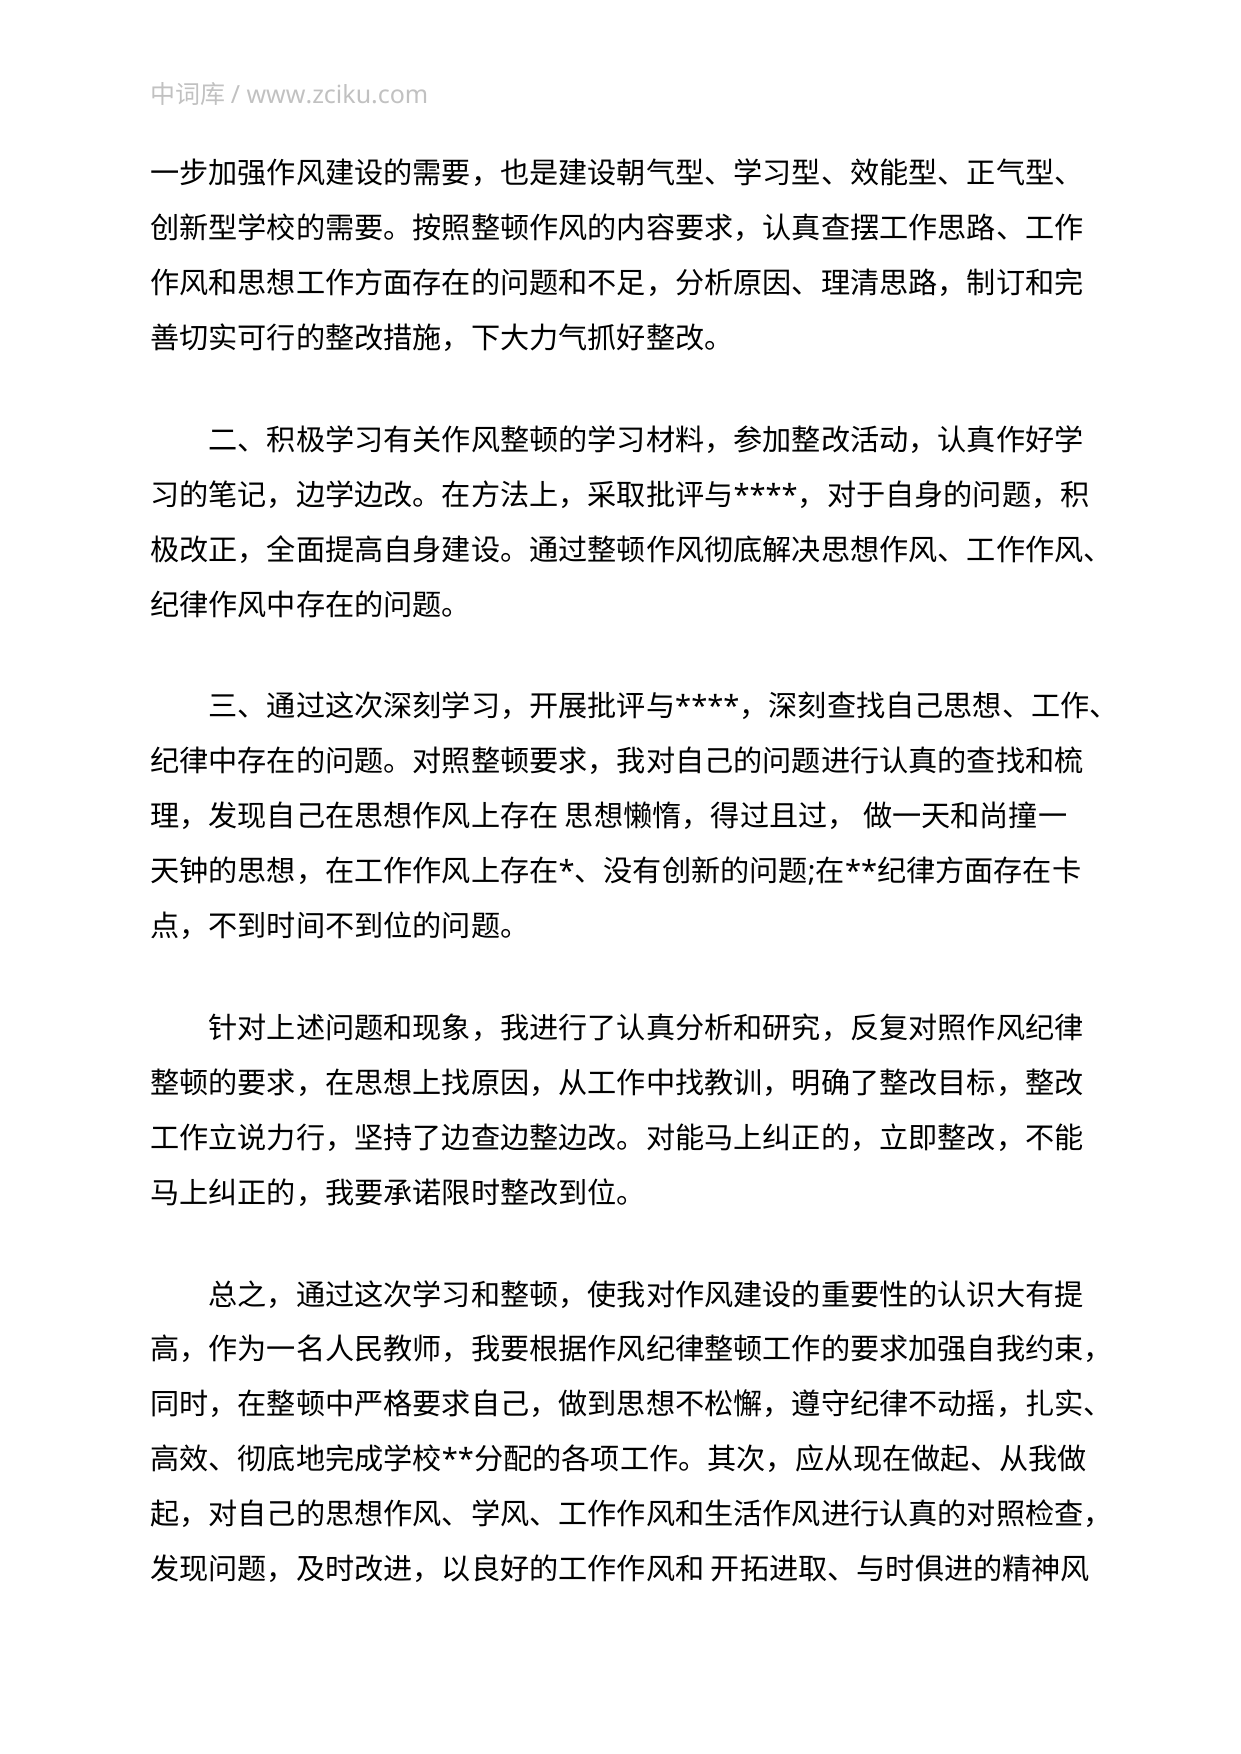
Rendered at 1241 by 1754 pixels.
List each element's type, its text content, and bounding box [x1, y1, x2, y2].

text 针对上述问题和现象，我进行了认真分析和研究，反复对照作风纪律整顿的要求，在思想上找原因，从工作中找教训，明确了整改目标，整改工作立说力行，坚持了边查边整边改。对能马上纠正的，立即整改，不能马上纠正的，我要承诺限时整改到位。 [150, 1004, 1090, 1212]
text 二、积极学习有关作风整顿的学习材料，参加整改活动，认真作好学习的笔记，边学边改。在方法上，采取批评与****，对于自身的问题，积极改正，全面提高自身建设。通过整顿作风彻底解决思想作风、工作作风、纪律作风中存在的问题。 [150, 416, 1090, 623]
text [150, 1271, 1090, 1588]
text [150, 150, 1090, 357]
text 三、通过这次深刻学习，开展批评与****，深刻查找自己思想、工作、纪律中存在的问题。对照整顿要求，我对自己的问题进行认真的查找和梳理，发现自己在思想作风上存在 思想懒惰，得过且过， 做一天和尚撞一天钟的思想，在工作作风上存在*、没有创新的问题;在**纪律方面存在卡点，不到时间不到位的问题。 [150, 683, 1090, 945]
